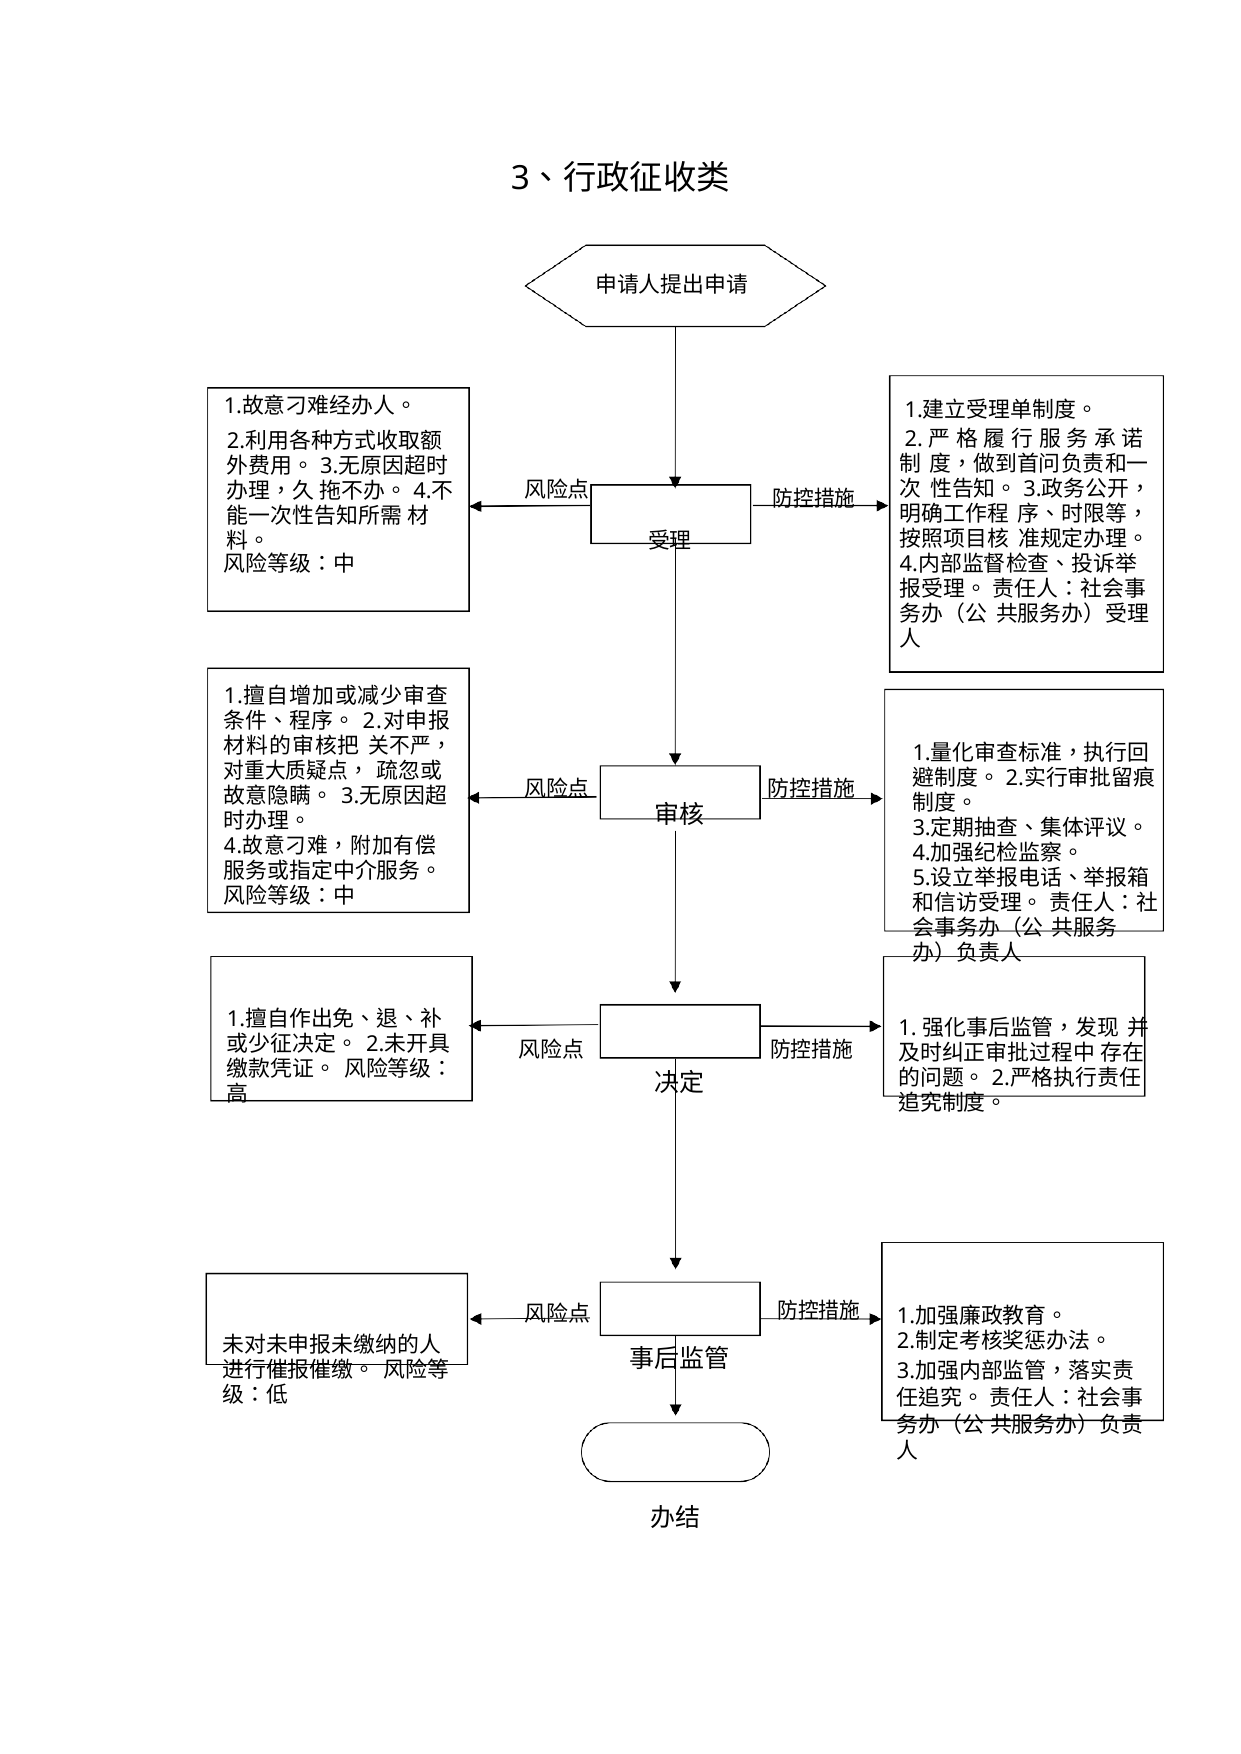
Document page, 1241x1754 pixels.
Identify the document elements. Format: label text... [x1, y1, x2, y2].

text 3、行政征收类 [490, 156, 750, 197]
text 决定 [504, 1065, 855, 1099]
text 1. 强化事后监管，发现 并及时纠正审批过程中 存在的问题。 2.严格执行责任追究制度。 [898, 1016, 1156, 1116]
text 审核 [499, 801, 859, 828]
text 风险等级：中 [223, 553, 464, 576]
text 2.制定考核奖惩办法。 [897, 1329, 1159, 1354]
text 风险点 防控措施 [519, 778, 859, 801]
text 4.加强纪检监察。 [912, 840, 1159, 865]
text 2.利用各种方式收取额 外费用。 3.无原因超时办理，久 拖不办。 4.不能一次性告知所需 材料。 [227, 428, 464, 553]
text 1.故意刁难经办人。 [223, 393, 464, 419]
text 5.设立举报电话、举报箱 和信访受理。 责任人：社会事务办（公 共服务办）负责人 [912, 865, 1159, 965]
text 受理 [480, 525, 859, 555]
text 4.故意刁难，附加有偿 服务或指定中介服务。 风险等级：中 [223, 833, 464, 908]
text 未对未申报未缴纳的人 进行催报催缴。 风险等级：低 [222, 1332, 451, 1407]
text 风险点 防控措施 [524, 474, 859, 513]
text 1.擅自增加或减少审查 条件、程序。 2.对申报材料的审核把 关不严，对重大质疑点， 疏忽或故意隐瞒。 3.无原因超时办理。 [223, 683, 464, 833]
text 3.加强内部监管，落实责 任追究。 责任人：社会事务办（公 共服务办）负责人 [897, 1357, 1159, 1464]
text 1.加强廉政教育。 [897, 1302, 1159, 1329]
text 1.量化审查标准，执行回 避制度。 2.实行审批留痕制度。 [912, 740, 1159, 815]
text 2. 严 格 履 行 服 务 承 诺 制 度，做到首问负责和一次 性告知。 3.政务公开，明确工作程 序、时限等，按照项目核 准规定办理。 4.内部监督检查、投诉举 报受理。 责任人：社会事务办（公 共服务办）受理人 [899, 427, 1159, 652]
text 1.擅自作出免、退、补 或少征决定。 2.未开具缴款凭证。 风险等级：高 [227, 1007, 456, 1107]
text 事后监管 [494, 1348, 864, 1373]
text 3.定期抽查、集体评议。 [912, 815, 1159, 840]
text 办结 [509, 1500, 840, 1534]
text 风险点 防控措施 [524, 1299, 864, 1323]
text 1.建立受理单制度。 [904, 396, 1159, 423]
text 申请人提出申请 [509, 269, 833, 299]
text 风险点 防控措施 [516, 1034, 855, 1064]
picture [204, 243, 1165, 1483]
